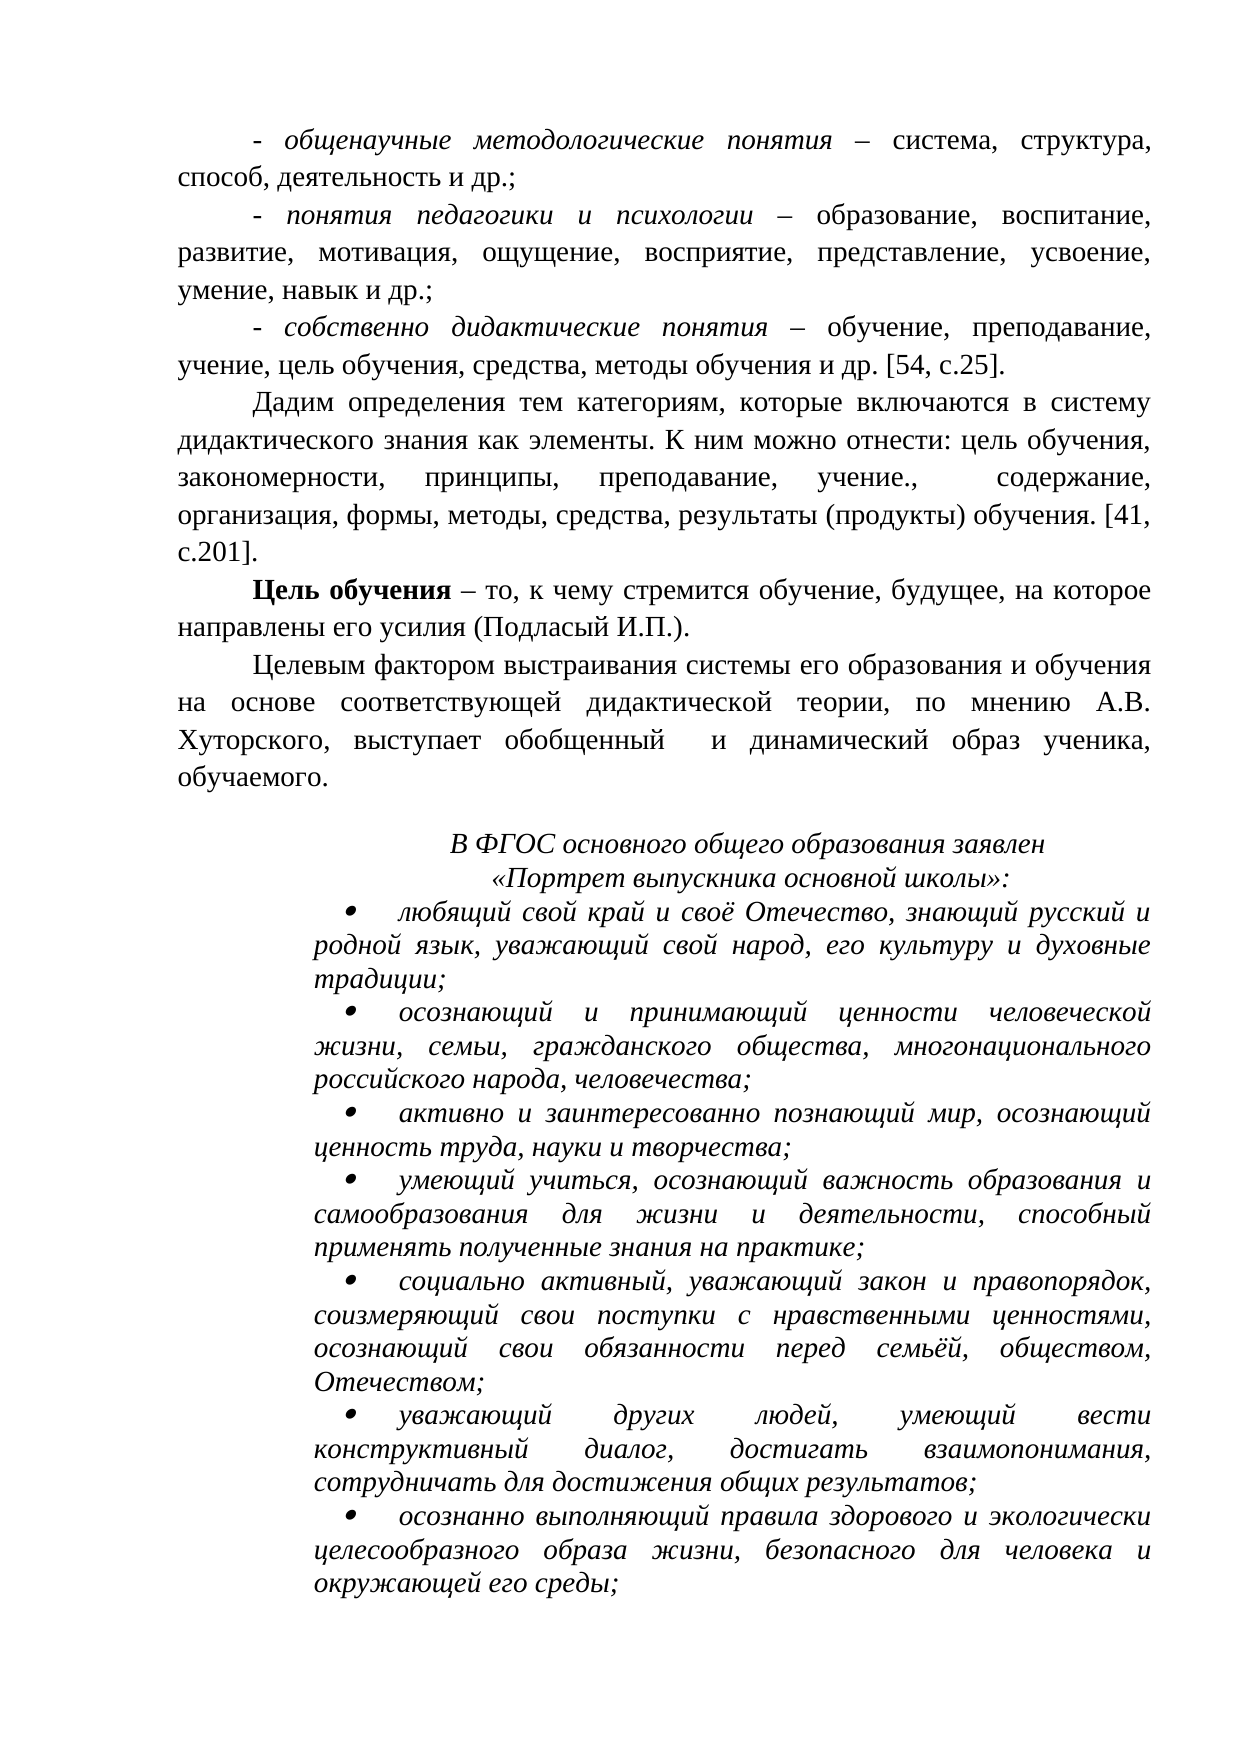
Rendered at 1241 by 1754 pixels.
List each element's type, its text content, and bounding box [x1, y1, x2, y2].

list умеющий учиться, осознающий важность образования и самообразования для жизни и деятельности, способный применять полученные знания на практике; [314, 1162, 1152, 1263]
list осознающий и принимающий ценности человеческой жизни, семьи, гражданского общества, многонационального российского народа, человечества; [314, 994, 1152, 1095]
list любящий свой край и своё Отечество, знающий русский и родной язык, уважающий свой народ, его культуру и духовные традиции; [314, 894, 1152, 994]
list социально активный, уважающий закон и правопорядок, соизмеряющий свои поступки с нравственными ценностями, осознающий свои обязанности перед семьёй, обществом, Отечеством; [314, 1263, 1152, 1397]
text - понятия педагогики и психологии – образование, воспитание, развитие, мотивация, ощущение, восприятие, представление, усвоение, умение, навык и др.; [177, 193, 1152, 306]
list осознанно выполняющий правила здорового и экологически целесообразного образа жизни, безопасного для человека и окружающей его среды; [314, 1498, 1152, 1599]
text «Портрет выпускника основной школы»: [314, 860, 1152, 894]
list уважающий других людей, умеющий вести конструктивный диалог, достигать взаимопонимания, сотрудничать для достижения общих результатов; [314, 1397, 1152, 1498]
text В ФГОС основного общего образования заявлен [314, 827, 1152, 860]
text Дадим определения тем категориям, которые включаются в систему дидактического знания как элементы. К ним можно отнести: цель обучения, закономерности, принципы, преподавание, учение., содержание, организация, формы, методы, средства, результаты (продукты) обучения. [41, с.201]. [177, 381, 1152, 568]
list активно и заинтересованно познающий мир, осознающий ценность труда, науки и творчества; [314, 1095, 1152, 1162]
text Целевым фактором выстраивания системы его образования и обучения на основе соответствующей дидактической теории, по мнению А.В. Хуторского, выступает обобщенный и динамический образ ученика, обучаемого. [177, 643, 1152, 793]
text - собственно дидактические понятия – обучение, преподавание, учение, цель обучения, средства, методы обучения и др. [54, с.25]. [177, 306, 1152, 381]
text - общенаучные методологические понятия – система, структура, способ, деятельность и др.; [177, 118, 1152, 193]
text Цель обучения – то, к чему стремится обучение, будущее, на которое направлены его усилия (Подласый И.П.). [177, 568, 1152, 643]
